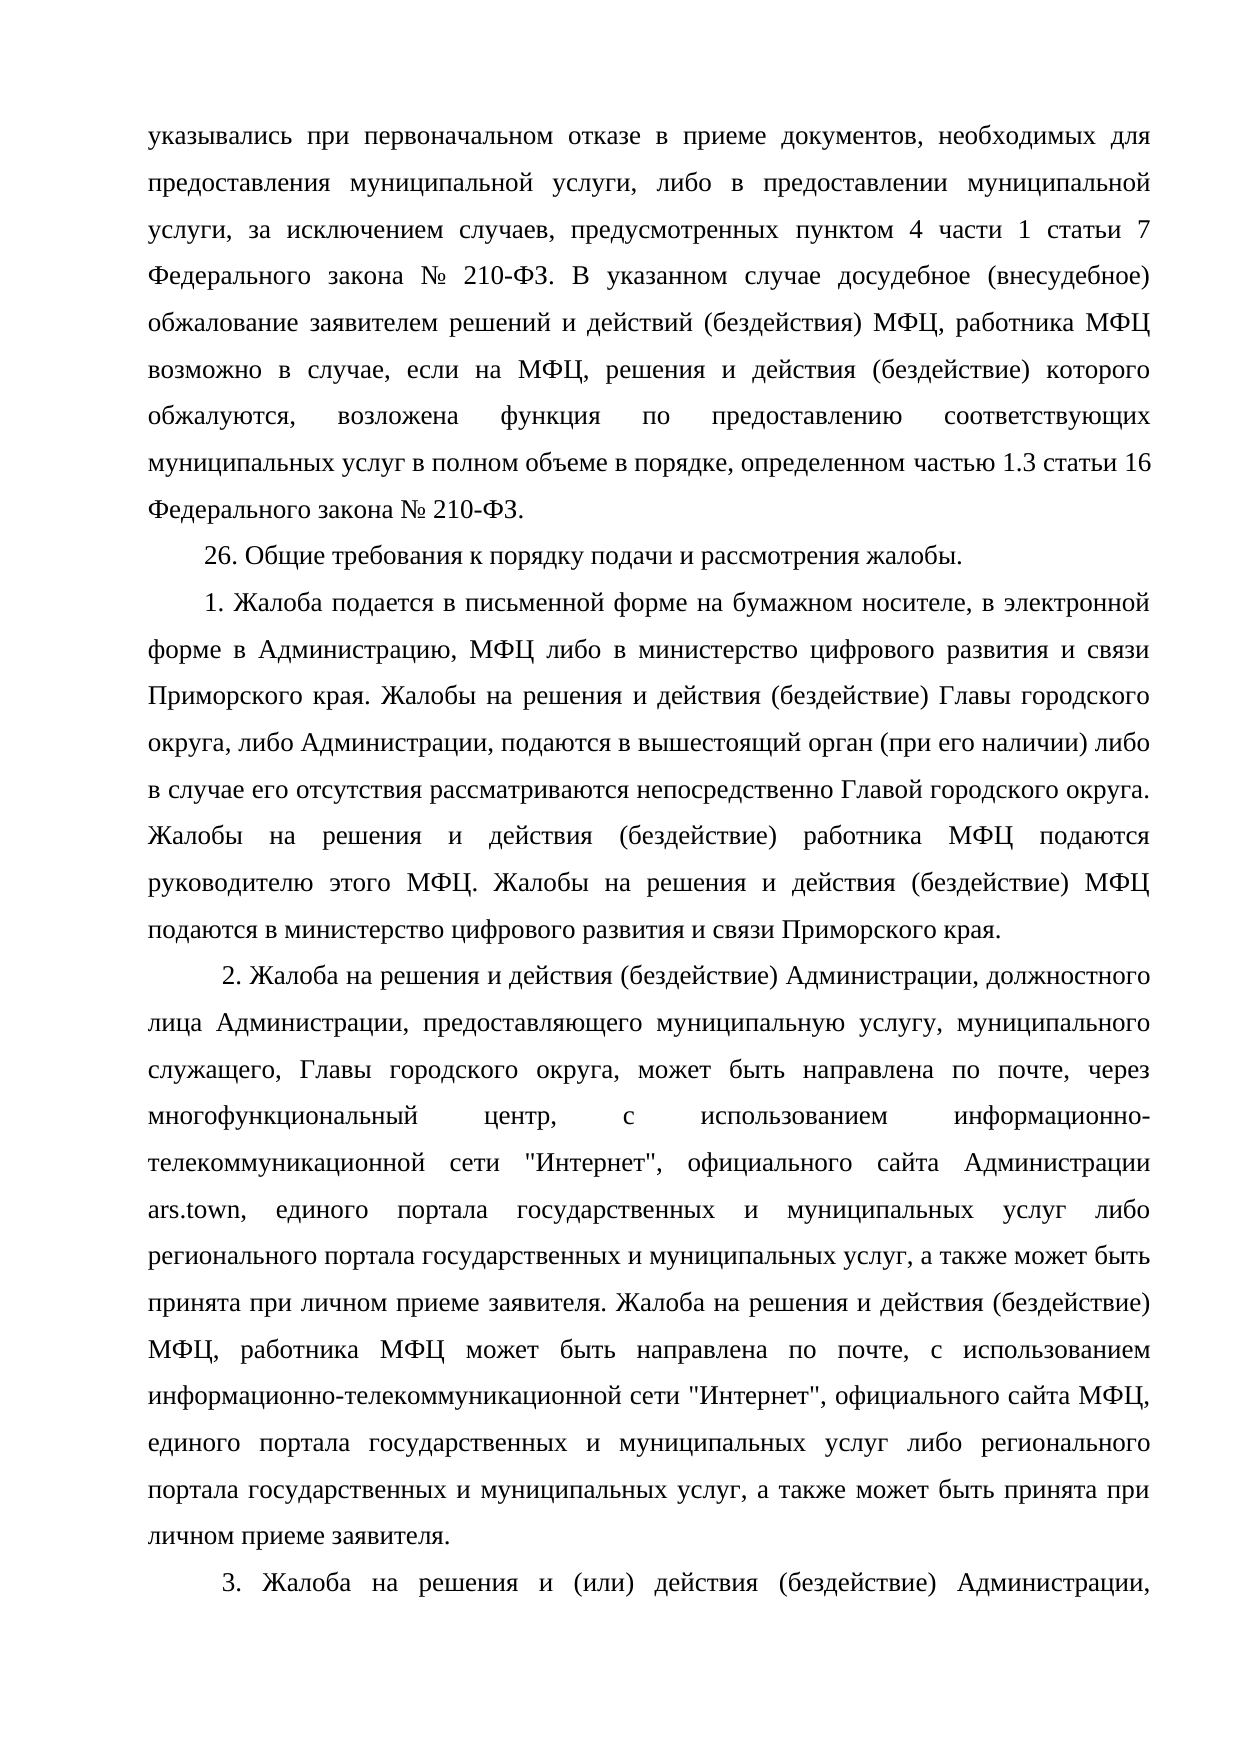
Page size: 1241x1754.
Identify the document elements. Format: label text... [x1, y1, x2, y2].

text 1. Жалоба подается в письменной форме на бумажном носителе, в электронной форме в Администрацию, МФЦ либо в министерство цифрового развития и связи Приморского края. Жалобы на решения и действия (бездействие) Главы городского округа, либо Администрации, подаются в вышестоящий орган (при его наличии) либо в случае его отсутствия рассматриваются непосредственно Главой городского округа. Жалобы на решения и действия (бездействие) работника МФЦ подаются руководителю этого МФЦ. Жалобы на решения и действия (бездействие) МФЦ подаются в министерство цифрового развития и связи Приморского края. [148, 586, 1152, 944]
text 2. Жалоба на решения и действия (бездействие) Администрации, должностного лица Администрации, предоставляющего муниципальную услугу, муниципального служащего, Главы городского округа, может быть направлена по почте, через многофункциональный центр, с использованием информационно-телекоммуникационной сети "Интернет", официального сайта Администрации ars.town, единого портала государственных и муниципальных услуг либо регионального портала государственных и муниципальных услуг, а также может быть принята при личном приеме заявителя. Жалоба на решения и действия (бездействие) МФЦ, работника МФЦ может быть направлена по почте, с использованием информационно-телекоммуникационной сети "Интернет", официального сайта МФЦ, единого портала государственных и муниципальных услуг либо регионального портала государственных и муниципальных услуг, а также может быть принята при личном приеме заявителя. [148, 959, 1152, 1551]
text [148, 1566, 1152, 1597]
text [148, 119, 1152, 524]
text 26. Общие требования к порядку подачи и рассмотрения жалобы. [148, 539, 1152, 571]
